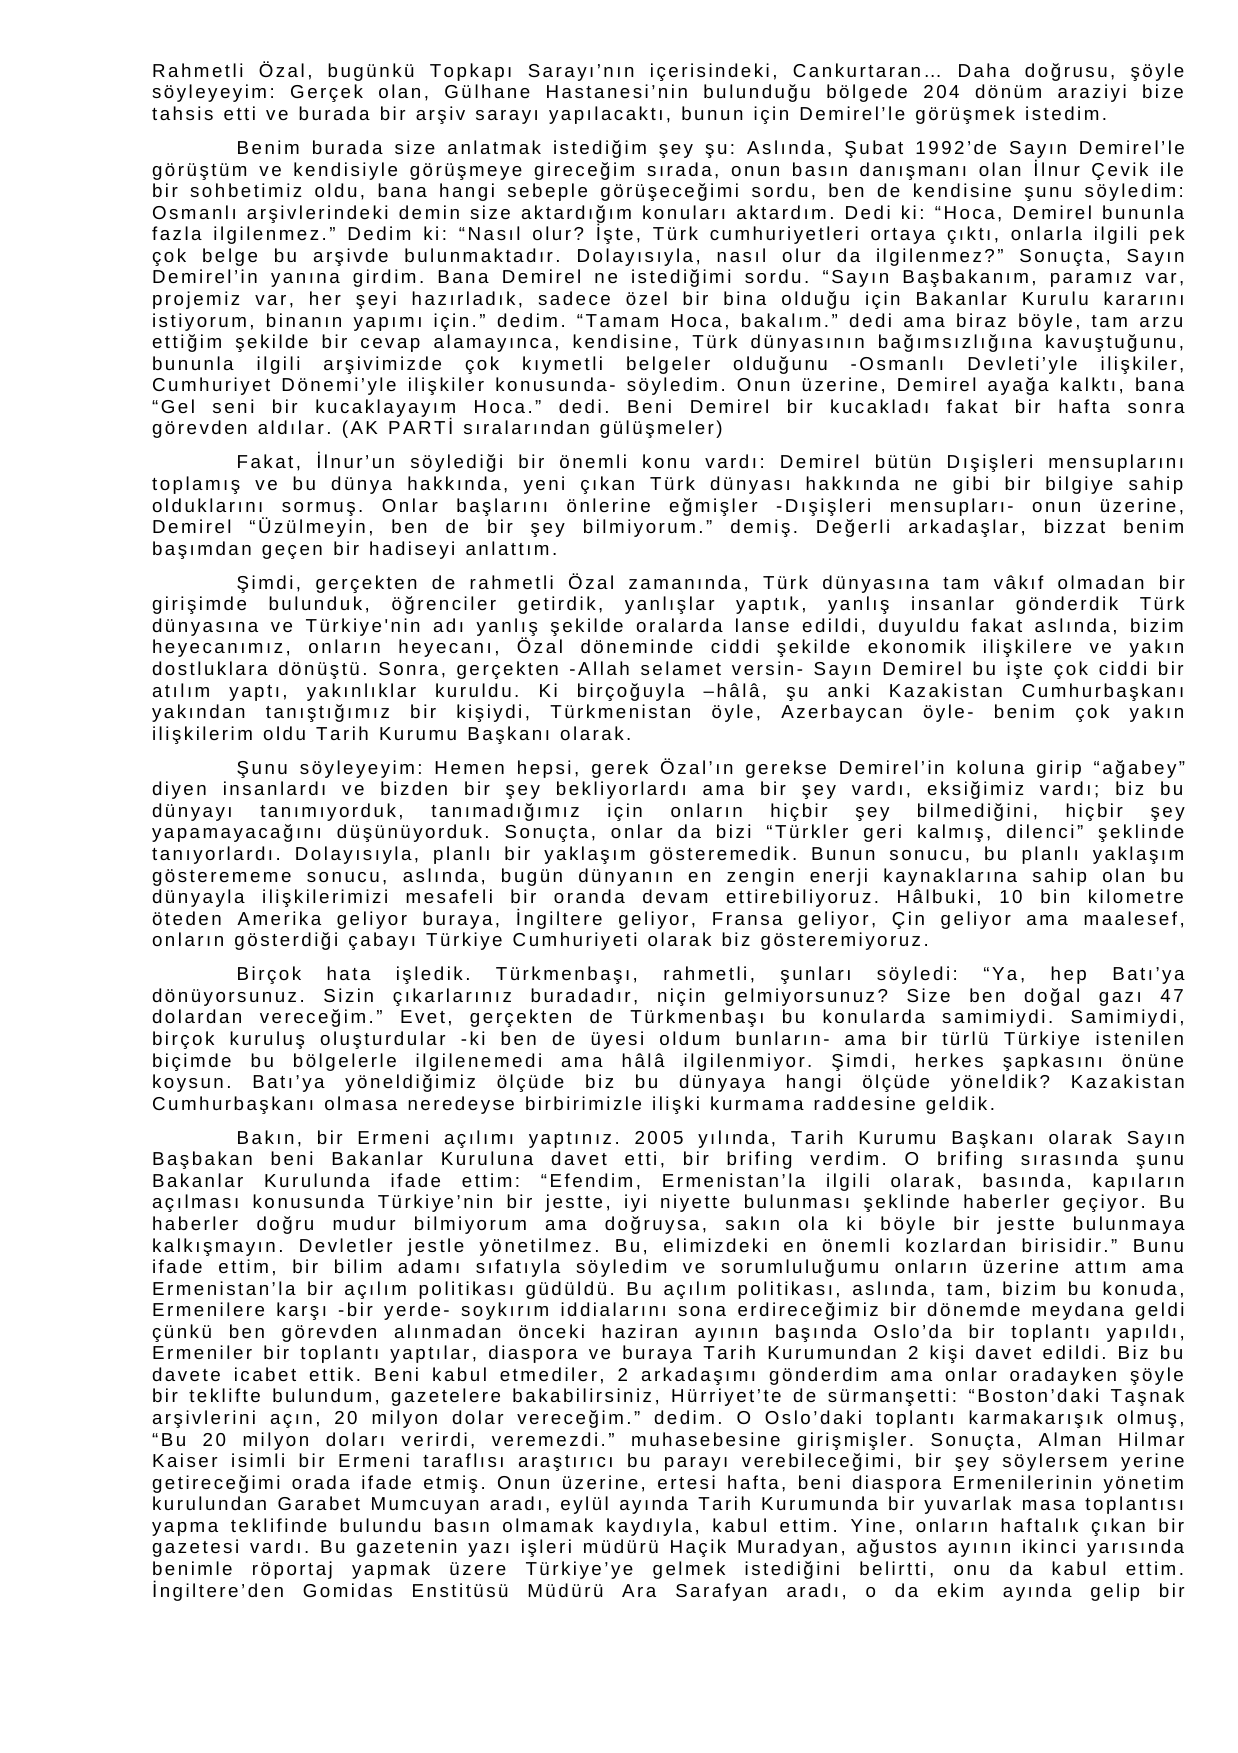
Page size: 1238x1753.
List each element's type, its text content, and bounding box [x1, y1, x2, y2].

text Benim burada size anlatmak istediğim şey şu: Aslında, Şubat 1992’de Sayın Demirel’le görüştüm ve kendisiyle görüşmeye gireceğim sırada, onun basın danışmanı olan İlnur Çevik ile bir sohbetimiz oldu, bana hangi sebeple görüşeceğimi sordu, ben de kendisine şunu söyledim: Osmanlı arşivlerindeki demin size aktardığım konuları aktardım. Dedi ki: “Hoca, Demirel bununla fazla ilgilenmez.” Dedim ki: “Nasıl olur? İşte, Türk cumhuriyetleri ortaya çıktı, onlarla ilgili pek çok belge bu arşivde bulunmaktadır. Dolayısıyla, nasıl olur da ilgilenmez?” Sonuçta, Sayın Demirel’in yanına girdim. Bana Demirel ne istediğimi sordu. “Sayın Başbakanım, paramız var, projemiz var, her şeyi hazırladık, sadece özel bir bina olduğu için Bakanlar Kurulu kararını istiyorum, binanın yapımı için.” dedim. “Tamam Hoca, bakalım.” dedi ama biraz böyle, tam arzu ettiğim şekilde bir cevap alamayınca, kendisine, Türk dünyasının bağımsızlığına kavuştuğunu, bununla ilgili arşivimizde çok kıymetli belgeler olduğunu -Osmanlı Devleti’yle ilişkiler, Cumhuriyet Dönemi’yle ilişkiler konusunda- söyledim. Onun üzerine, Demirel ayağa kalktı, bana “Gel seni bir kucaklayayım Hoca.” dedi. Beni Demirel bir kucakladı fakat bir hafta sonra görevden aldılar. (AK PARTİ sıralarından gülüşmeler) [152, 137, 1186, 439]
text Şunu söyleyeyim: Hemen hepsi, gerek Özal’ın gerekse Demirel’in koluna girip “ağabey” diyen insanlardı ve bizden bir şey bekliyorlardı ama bir şey vardı, eksiğimiz vardı; biz bu dünyayı tanımıyorduk, tanımadığımız için onların hiçbir şey bilmediğini, hiçbir şey yapamayacağını düşünüyorduk. Sonuçta, onlar da bizi “Türkler geri kalmış, dilenci” şeklinde tanıyorlardı. Dolayısıyla, planlı bir yaklaşım gösteremedik. Bunun sonucu, bu planlı yaklaşım gösterememe sonucu, aslında, bugün dünyanın en zengin enerji kaynaklarına sahip olan bu dünyayla ilişkilerimizi mesafeli bir oranda devam ettirebiliyoruz. Hâlbuki, 10 bin kilometre öteden Amerika geliyor buraya, İngiltere geliyor, Fransa geliyor, Çin geliyor ama maalesef, onların gösterdiği çabayı Türkiye Cumhuriyeti olarak biz gösteremiyoruz. [152, 757, 1186, 951]
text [152, 60, 1186, 124]
text Birçok hata işledik. Türkmenbaşı, rahmetli, şunları söyledi: “Ya, hep Batı’ya dönüyorsunuz. Sizin çıkarlarınız buradadır, niçin gelmiyorsunuz? Size ben doğal gazı 47 dolardan vereceğim.” Evet, gerçekten de Türkmenbaşı bu konularda samimiydi. Samimiydi, birçok kuruluş oluşturdular -ki ben de üyesi oldum bunların- ama bir türlü Türkiye istenilen biçimde bu bölgelerle ilgilenemedi ama hâlâ ilgilenmiyor. Şimdi, herkes şapkasını önüne koysun. Batı’ya yöneldiğimiz ölçüde biz bu dünyaya hangi ölçüde yöneldik? Kazakistan Cumhurbaşkanı olmasa neredeyse birbirimizle ilişki kurmama raddesine geldik. [152, 963, 1186, 1114]
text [152, 1127, 1186, 1601]
text Fakat, İlnur’un söylediği bir önemli konu vardı: Demirel bütün Dışişleri mensuplarını toplamış ve bu dünya hakkında, yeni çıkan Türk dünyası hakkında ne gibi bir bilgiye sahip olduklarını sormuş. Onlar başlarını önlerine eğmişler -Dışişleri mensupları- onun üzerine, Demirel “Üzülmeyin, ben de bir şey bilmiyorum.” demiş. Değerli arkadaşlar, bizzat benim başımdan geçen bir hadiseyi anlattım. [152, 451, 1186, 559]
text Şimdi, gerçekten de rahmetli Özal zamanında, Türk dünyasına tam vâkıf olmadan bir girişimde bulunduk, öğrenciler getirdik, yanlışlar yaptık, yanlış insanlar gönderdik Türk dünyasına ve Türkiye'nin adı yanlış şekilde oralarda lanse edildi, duyuldu fakat aslında, bizim heyecanımız, onların heyecanı, Özal döneminde ciddi şekilde ekonomik ilişkilere ve yakın dostluklara dönüştü. Sonra, gerçekten -Allah selamet versin- Sayın Demirel bu işte çok ciddi bir atılım yaptı, yakınlıklar kuruldu. Ki birçoğuyla –hâlâ, şu anki Kazakistan Cumhurbaşkanı yakından tanıştığımız bir kişiydi, Türkmenistan öyle, Azerbaycan öyle- benim çok yakın ilişkilerim oldu Tarih Kurumu Başkanı olarak. [152, 572, 1186, 744]
